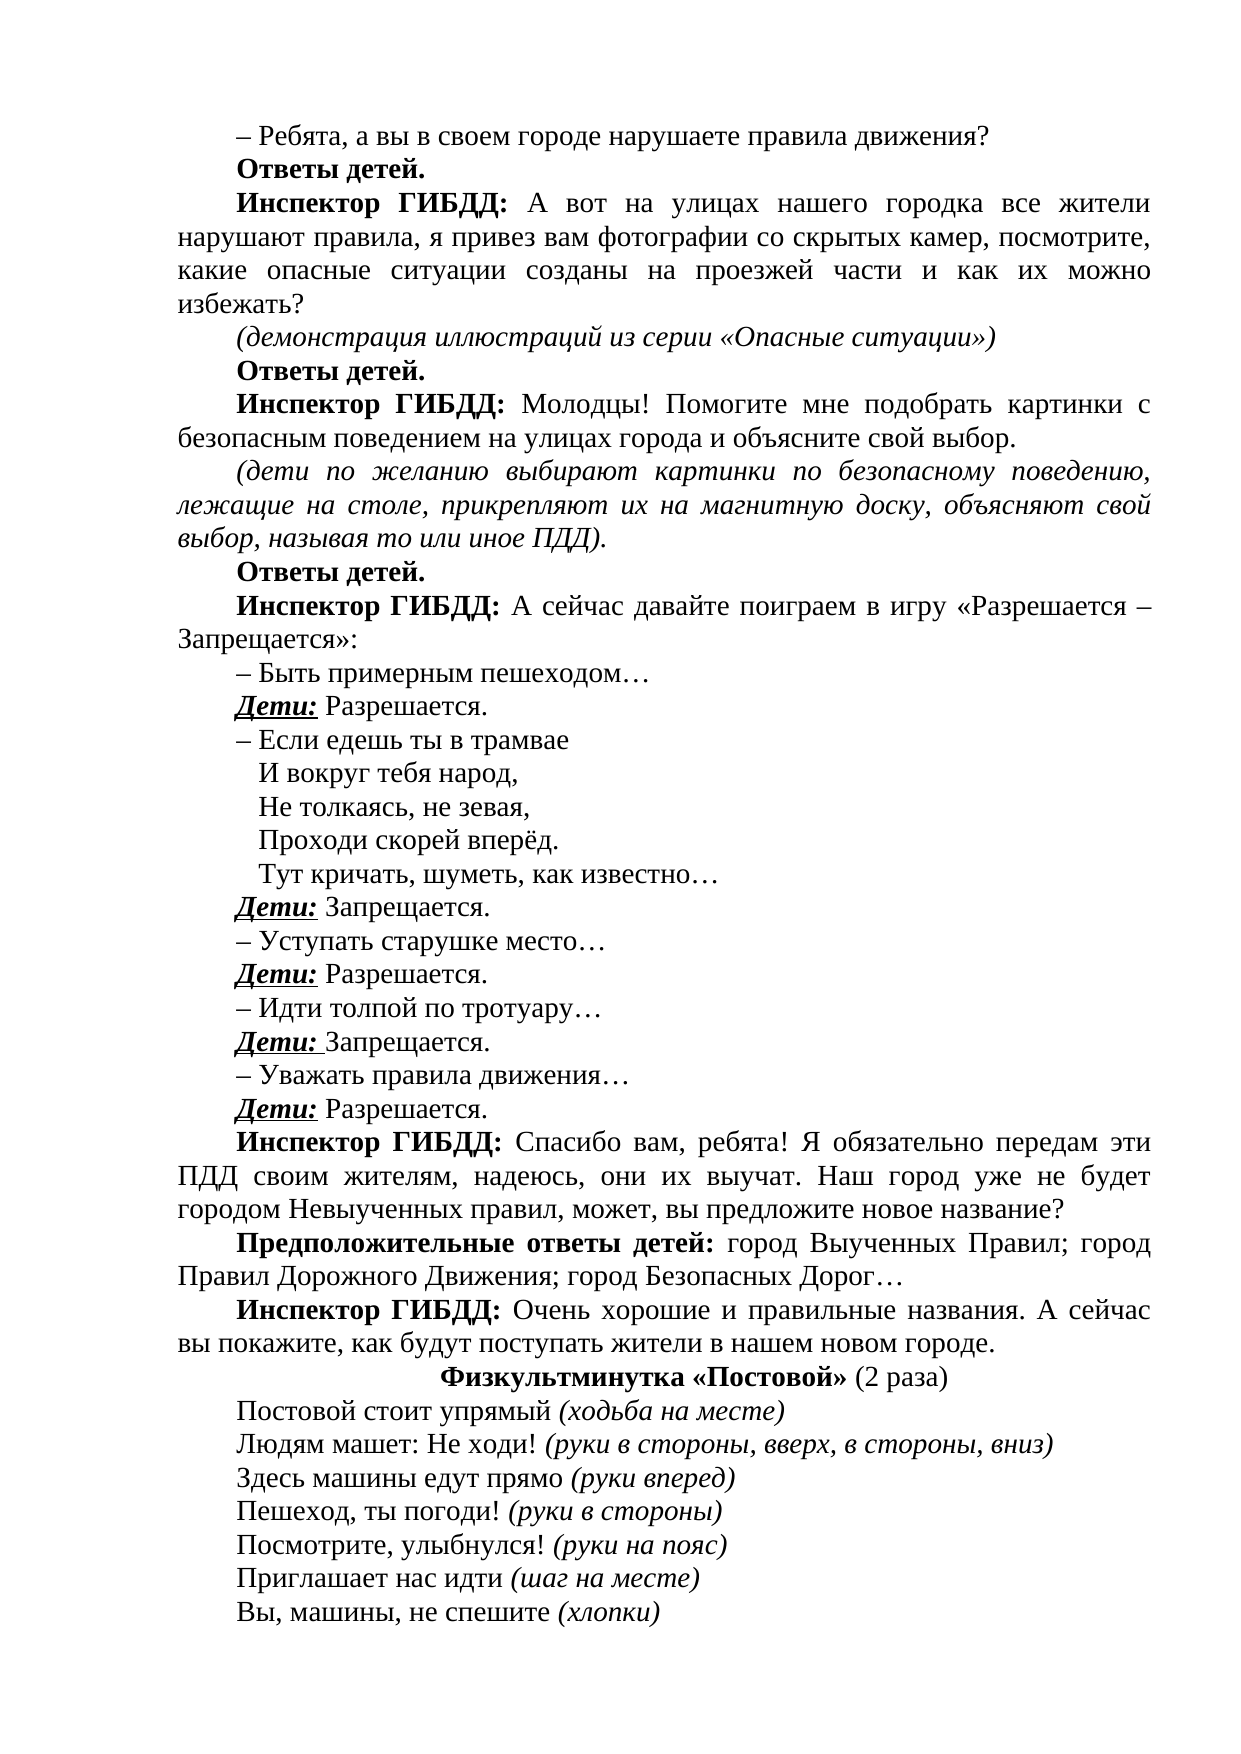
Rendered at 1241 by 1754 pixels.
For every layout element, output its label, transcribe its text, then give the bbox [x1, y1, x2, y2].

text Дети: Разрешается. [177, 688, 1152, 722]
text – Быть примерным пешеходом… [177, 655, 1152, 688]
text Дети: Разрешается. [177, 1091, 1152, 1124]
text Дети: Разрешается. [177, 957, 1152, 990]
text Посмотрите, улыбнулся! (руки на пояс) [177, 1527, 1152, 1560]
text – Уважать правила движения… [177, 1057, 1152, 1091]
text Инспектор ГИБДД: Молодцы! Помогите мне подобрать картинки с безопасным поведением на улицах города и объясните свой выбор. [177, 386, 1152, 453]
text Здесь машины едут прямо (руки вперед) [177, 1460, 1152, 1493]
text Людям машет: Не ходи! (руки в стороны, вверх, в стороны, вниз) [177, 1426, 1152, 1460]
text Инспектор ГИБДД: Очень хорошие и правильные названия. А сейчас вы покажите, как будут поступать жители в нашем новом городе. [177, 1292, 1152, 1359]
text Физкультминутка «Постовой» (2 раза) [177, 1359, 1152, 1393]
text Инспектор ГИБДД: А вот на улицах нашего городка все жители нарушают правила, я привез вам фотографии со скрытых камер, посмотрите, какие опасные ситуации созданы на проезжей части и как их можно избежать? [177, 185, 1152, 319]
text (дети по желанию выбирают картинки по безопасному поведению, лежащие на столе, прикрепляют их на магнитную доску, объясняют свой выбор, называя то или иное ПДД). [177, 453, 1152, 554]
text Пешеход, ты погоди! (руки в стороны) [177, 1493, 1152, 1527]
text Дети: Запрещается. [177, 889, 1152, 923]
text Не толкаясь, не зевая, [177, 789, 1089, 822]
text Проходи скорей вперёд. [177, 822, 1089, 856]
text И вокруг тебя народ, [177, 755, 1089, 789]
text – Идти толпой по тротуару… [177, 990, 1152, 1024]
text Предположительные ответы детей: город Выученных Правил; город Правил Дорожного Движения; город Безопасных Дорог… [177, 1225, 1152, 1292]
text Ответы детей. [177, 554, 1152, 588]
text Тут кричать, шуметь, как известно… [177, 856, 1089, 889]
text Дети: Запрещается. [177, 1024, 1152, 1057]
text – Уступать старушке место… [177, 923, 1152, 957]
text Инспектор ГИБДД: Спасибо вам, ребята! Я обязательно передам эти ПДД своим жителям, надеюсь, они их выучат. Наш город уже не будет городом Невыученных правил, может, вы предложите новое название? [177, 1124, 1152, 1225]
text Инспектор ГИБДД: А сейчас давайте поиграем в игру «Разрешается – Запрещается»: [177, 588, 1152, 655]
text Ответы детей. [177, 353, 1152, 386]
text – Если едешь ты в трамвае [177, 722, 1089, 755]
text Приглашает нас идти (шаг на месте) [177, 1560, 1152, 1594]
text – Ребята, а вы в своем городе нарушаете правила движения? [177, 118, 1152, 152]
text Ответы детей. [177, 152, 1152, 185]
text Вы, машины, не спешите (хлопки) [177, 1594, 1152, 1627]
text (демонстрация иллюстраций из серии «Опасные ситуации») [177, 319, 1152, 353]
text Постовой стоит упрямый (ходьба на месте) [177, 1393, 1152, 1426]
